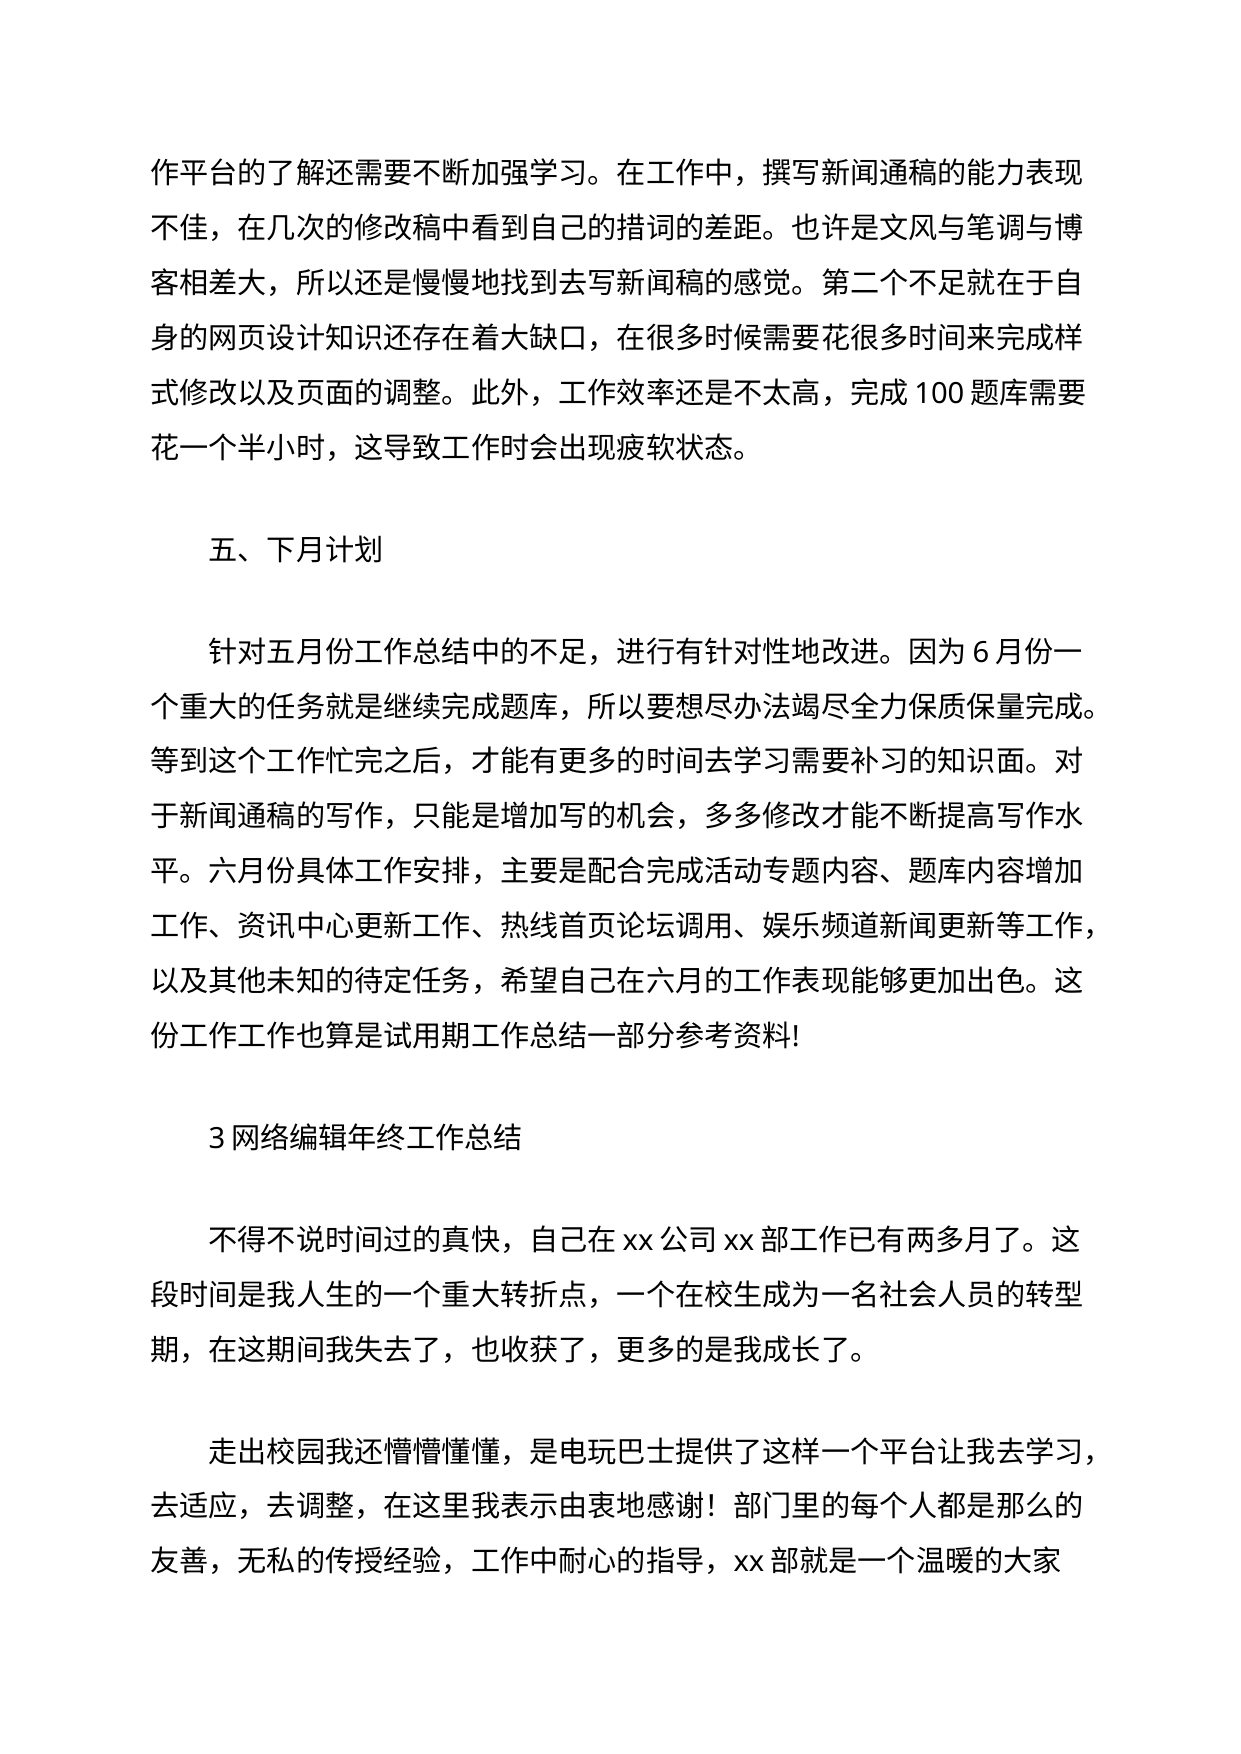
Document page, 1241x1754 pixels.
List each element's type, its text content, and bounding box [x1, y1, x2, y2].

text 五、下月计划 [150, 526, 1090, 569]
text 不得不说时间过的真快，自己在xx公司xx部工作已有两多月了。这段时间是我人生的一个重大转折点，一个在校生成为一名社会人员的转型期，在这期间我失去了，也收获了，更多的是我成长了。 [150, 1216, 1090, 1369]
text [150, 150, 1090, 467]
text 3网络编辑年终工作总结 [150, 1114, 1090, 1157]
text 针对五月份工作总结中的不足，进行有针对性地改进。因为6月份一个重大的任务就是继续完成题库，所以要想尽办法竭尽全力保质保量完成。等到这个工作忙完之后，才能有更多的时间去学习需要补习的知识面。对于新闻通稿的写作，只能是增加写的机会，多多修改才能不断提高写作水平。六月份具体工作安排，主要是配合完成活动专题内容、题库内容增加工作、资讯中心更新工作、热线首页论坛调用、娱乐频道新闻更新等工作，以及其他未知的待定任务，希望自己在六月的工作表现能够更加出色。这份工作工作也算是试用期工作总结一部分参考资料! [150, 628, 1090, 1055]
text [150, 1428, 1090, 1580]
